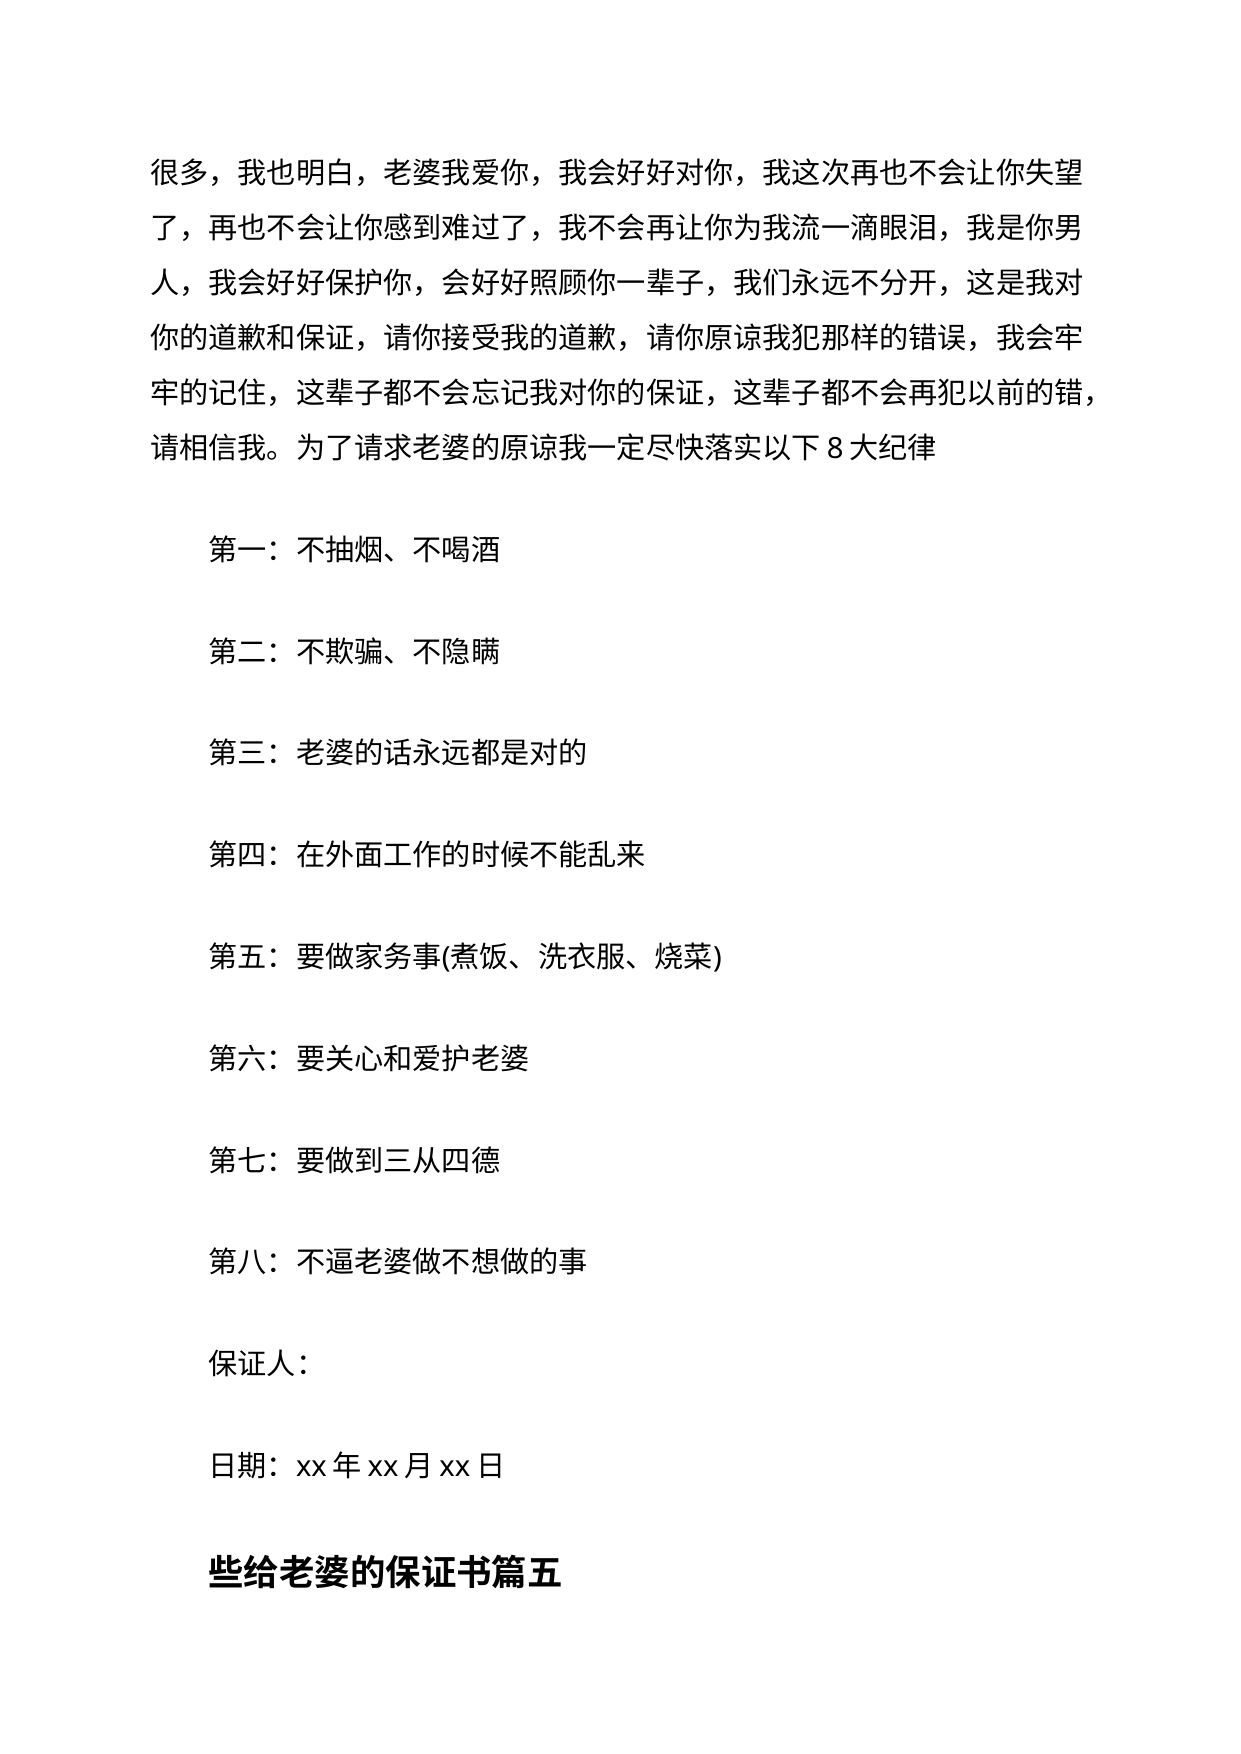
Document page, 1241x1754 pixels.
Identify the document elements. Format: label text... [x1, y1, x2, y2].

text 第六：要关心和爱护老婆 [150, 1036, 1090, 1078]
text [150, 150, 1090, 467]
text 第八：不逼老婆做不想做的事 [150, 1239, 1090, 1281]
text 保证人： [150, 1341, 1090, 1383]
text 第七：要做到三从四德 [150, 1137, 1090, 1179]
text 些给老婆的保证书篇五 [150, 1544, 1090, 1596]
text 第三：老婆的话永远都是对的 [150, 730, 1090, 772]
text 日期：xx年xx月xx日 [150, 1443, 1090, 1485]
text 第五：要做家务事(煮饭、洗衣服、烧菜) [150, 933, 1090, 976]
text 第四：在外面工作的时候不能乱来 [150, 832, 1090, 874]
text 第一：不抽烟、不喝酒 [150, 526, 1090, 569]
text 第二：不欺骗、不隐瞒 [150, 628, 1090, 671]
